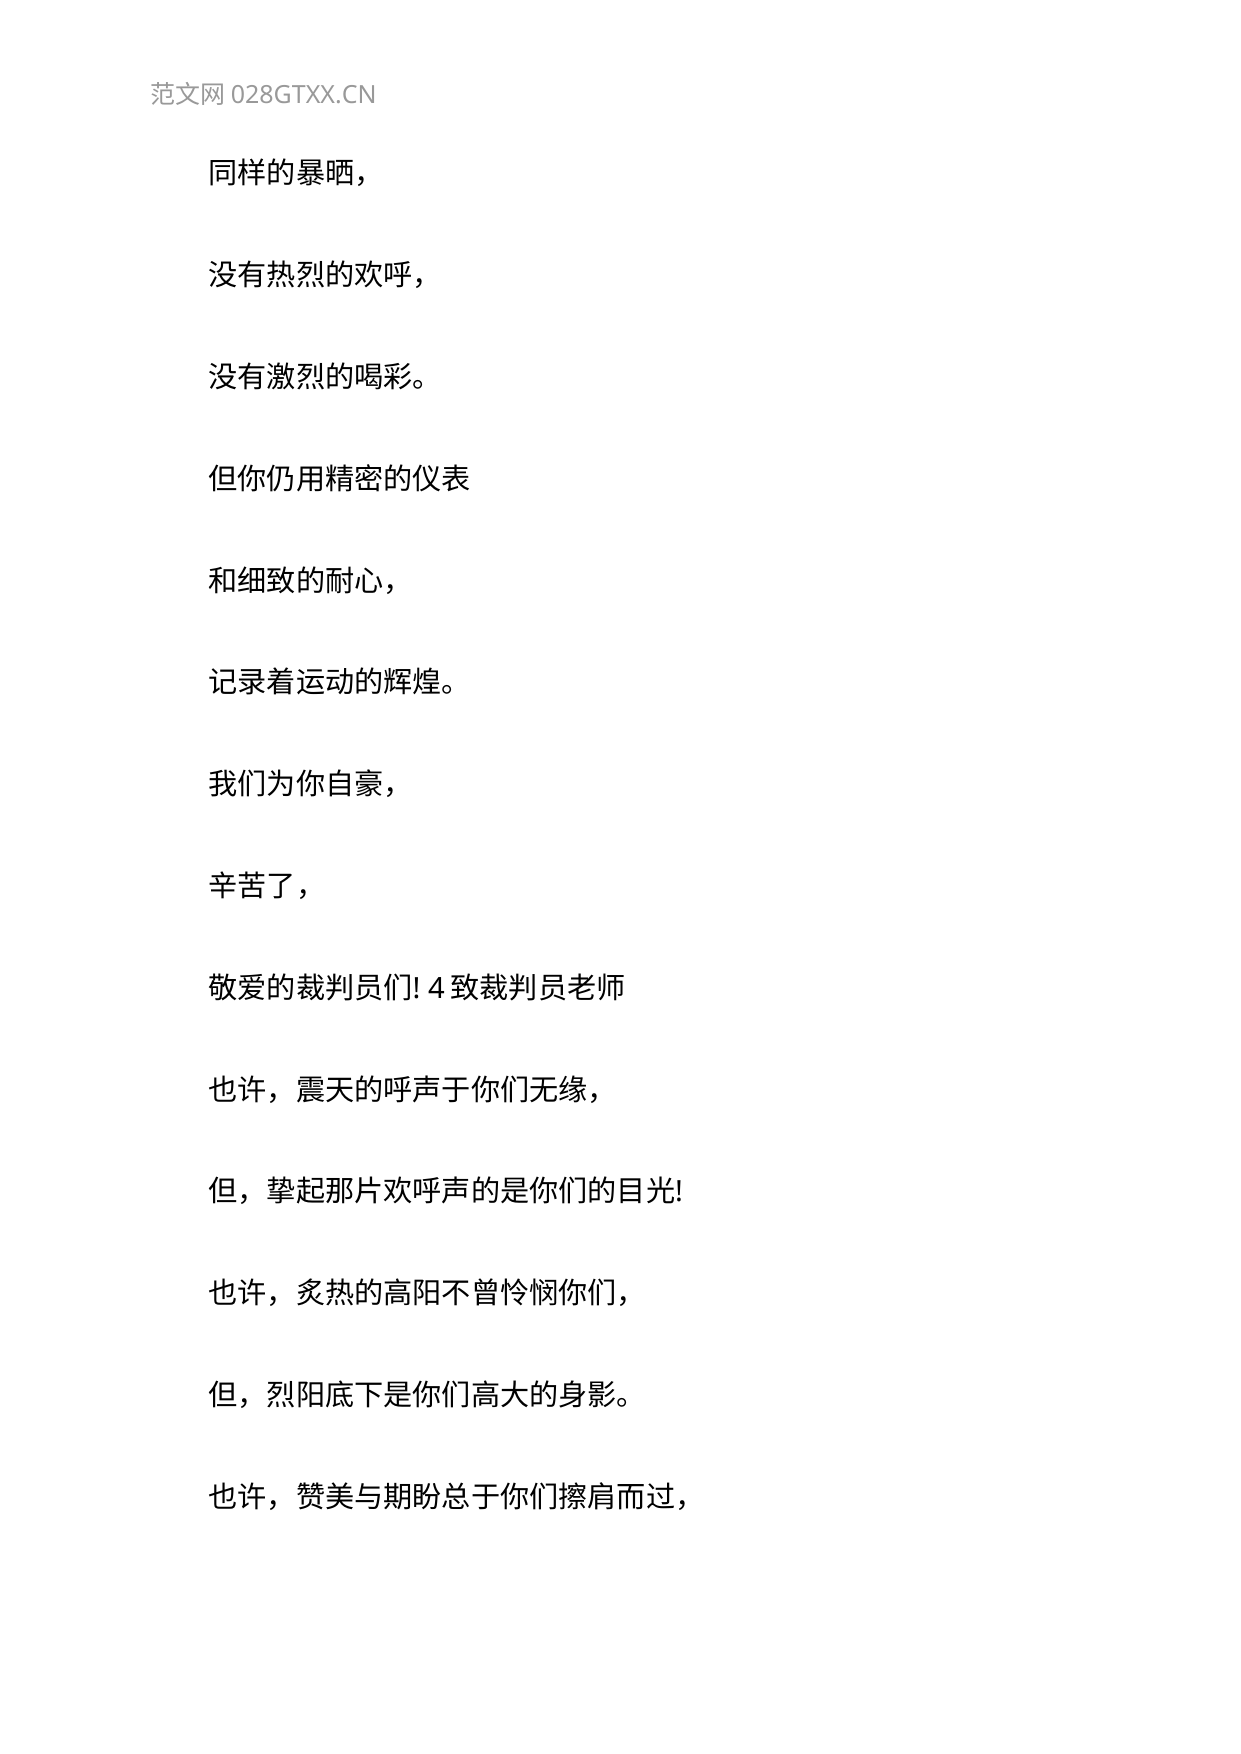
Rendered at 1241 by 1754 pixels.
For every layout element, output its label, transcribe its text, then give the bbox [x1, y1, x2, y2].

text 但，烈阳底下是你们高大的身影。 [150, 1372, 1090, 1414]
text 也许，赞美与期盼总于你们擦肩而过， [150, 1473, 1090, 1516]
text 我们为你自豪， [150, 761, 1090, 803]
text 但，挚起那片欢呼声的是你们的目光! [150, 1168, 1090, 1210]
text 和细致的耐心， [150, 557, 1090, 599]
text 也许，震天的呼声于你们无缘， [150, 1066, 1090, 1108]
text 也许，炙热的高阳不曾怜悯你们， [150, 1270, 1090, 1312]
text 但你仍用精密的仪表 [150, 455, 1090, 498]
text 辛苦了， [150, 862, 1090, 905]
text 没有热烈的欢呼， [150, 252, 1090, 294]
text 记录着运动的辉煌。 [150, 659, 1090, 701]
text 没有激烈的喝彩。 [150, 353, 1090, 396]
text 敬爱的裁判员们! 4致裁判员老师 [150, 964, 1090, 1007]
text 同样的暴晒， [150, 150, 1090, 192]
